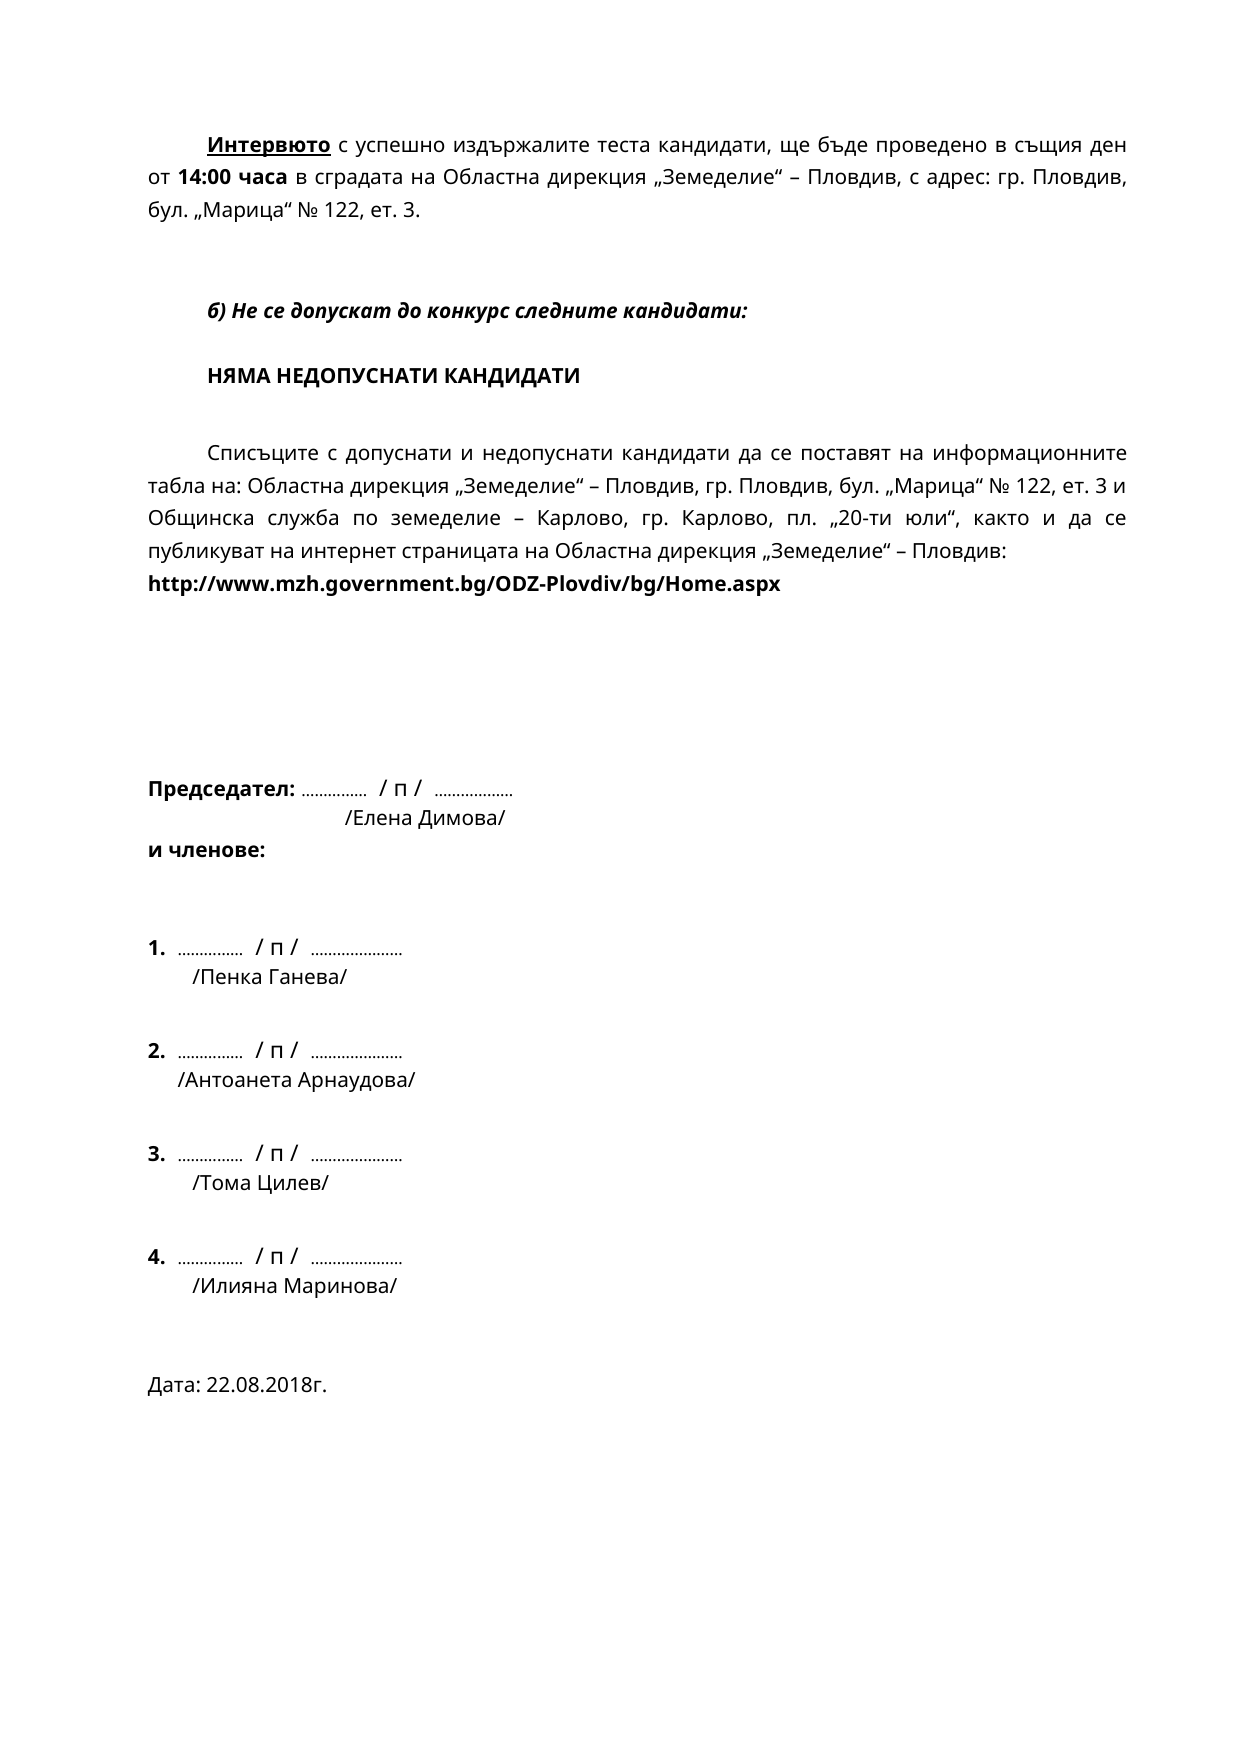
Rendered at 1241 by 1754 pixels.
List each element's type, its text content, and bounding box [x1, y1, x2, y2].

list Интервюто с успешно издържалите теста кандидати, ще бъде проведено в същия ден от 14:00 часа в сградата на Областна дирекция „Земеделие“ – Пловдив, с адрес: гр. Пловдив, бул. „Марица“ № 122, ет. 3. [148, 130, 1128, 223]
text /Елена Димова/ [344, 803, 1128, 831]
text Председател: …………… / п / ……………… [148, 772, 1128, 803]
text /Тома Цилев/ [148, 1168, 1128, 1196]
list Списъците с допуснати и недопуснати кандидати да се поставят на информационните табла на: Областна дирекция „Земеделие“ – Пловдив, гр. Пловдив, бул. „Марица“ № 122, ет. 3 и Общинска служба по земеделие – Карлово, гр. Карлово, пл. „20-ти юли“, както и да се публикуват на интернет страницата на Областна дирекция „Земеделие“ – Пловдив: [148, 438, 1128, 564]
text /Антоанета Арнаудова/ [177, 1065, 1128, 1093]
text и членове: [148, 836, 1128, 864]
list НЯМА НЕДОПУСНАТИ КАНДИДАТИ [148, 361, 1128, 389]
list …………… / п / ………………… [148, 1137, 1128, 1168]
list http://www.mzh.government.bg/ODZ-Plovdiv/bg/Home.aspx [148, 569, 1128, 597]
list …………… / п / ………………… [148, 1240, 1128, 1271]
text /Илияна Маринова/ [148, 1271, 1128, 1299]
text /Пенка Ганева/ [192, 962, 1128, 990]
list б) Не се допускат до конкурс следните кандидати: [148, 296, 1128, 324]
list …………… / п / ………………… [148, 931, 1128, 962]
list Дата: 22.08.2018г. [148, 1371, 1128, 1399]
list …………… / п / ………………… [148, 1034, 1128, 1065]
